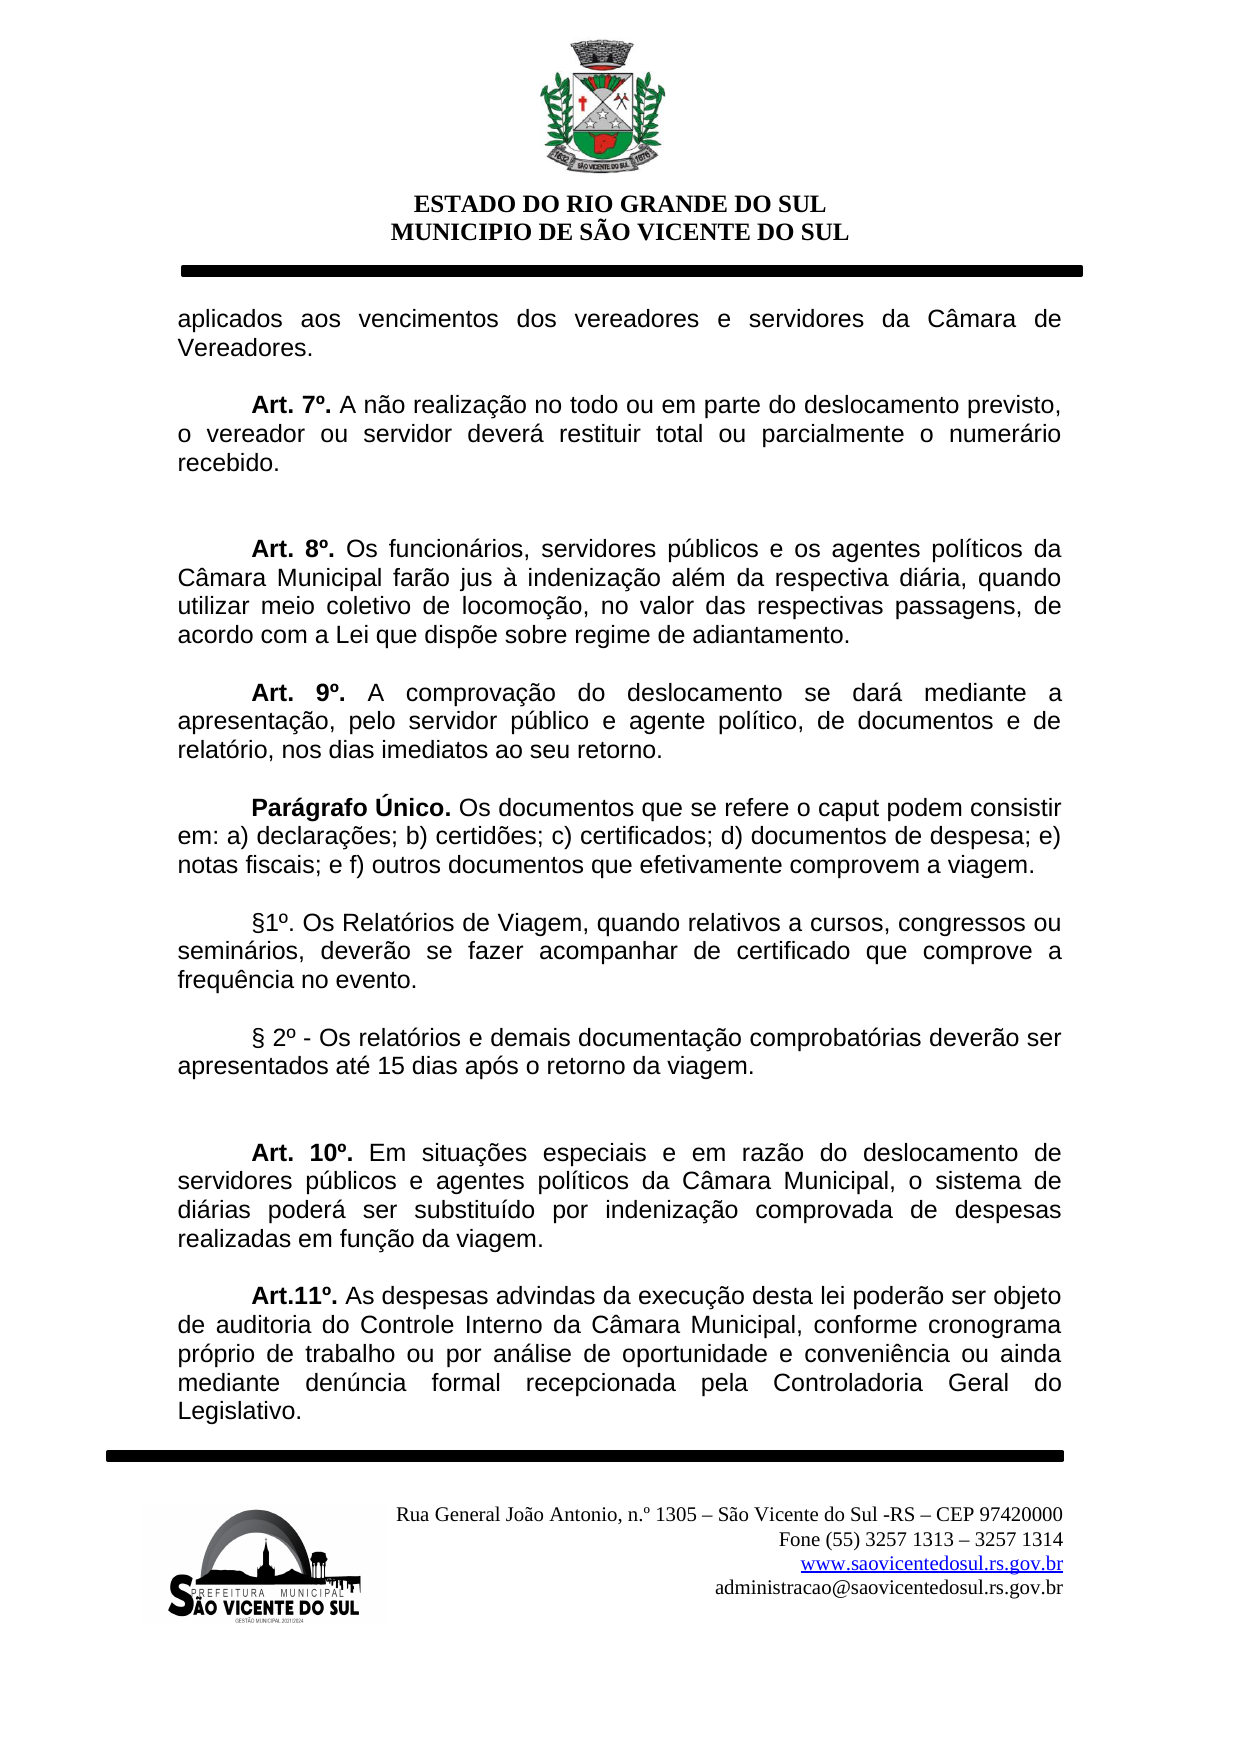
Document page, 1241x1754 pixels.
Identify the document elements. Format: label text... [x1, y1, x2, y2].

text § 2º - Os relatórios e demais documentação comprobatórias deverão ser apresentados até 15 dias após o retorno da viagem. [177, 1022, 1063, 1080]
picture [540, 37, 666, 174]
text Art.11º. As despesas advindas da execução desta lei poderão ser objeto de auditoria do Controle Interno da Câmara Municipal, conforme cronograma próprio de trabalho ou por análise de oportunidade e conveniência ou ainda mediante denúncia formal recepcionada pela Controladoria Geral do Legislativo. [177, 1281, 1063, 1425]
picture [142, 1504, 388, 1623]
text Art. 7º. A não realização no todo ou em parte do deslocamento previsto, o vereador ou servidor deverá restituir total ou parcialmente o numerário recebido. [177, 390, 1063, 476]
text §1º. Os Relatórios de Viagem, quando relativos a cursos, congressos ou seminários, deverão se fazer acompanhar de certificado que comprove a frequência no evento. [177, 907, 1063, 994]
text Art. 9º. A comprovação do deslocamento se dará mediante a apresentação, pelo servidor público e agente político, de documentos e de relatório, nos dias imediatos ao seu retorno. [177, 677, 1063, 764]
text Art. 10º. Em situações especiais e em razão do deslocamento de servidores públicos e agentes políticos da Câmara Municipal, o sistema de diárias poderá ser substituído por indenização comprovada de despesas realizadas em função da viagem. [177, 1137, 1063, 1252]
text Art. 8º. Os funcionários, servidores públicos e os agentes políticos da Câmara Municipal farão jus à indenização além da respectiva diária, quando utilizar meio coletivo de locomoção, no valor das respectivas passagens, de acordo com a Lei que dispõe sobre regime de adiantamento. [177, 534, 1063, 649]
text Parágrafo Único. Os documentos que se refere o caput podem consistir em: a) declarações; b) certidões; c) certificados; d) documentos de despesa; e) notas fiscais; e f) outros documentos que efetivamente comprovem a viagem. [177, 792, 1063, 879]
